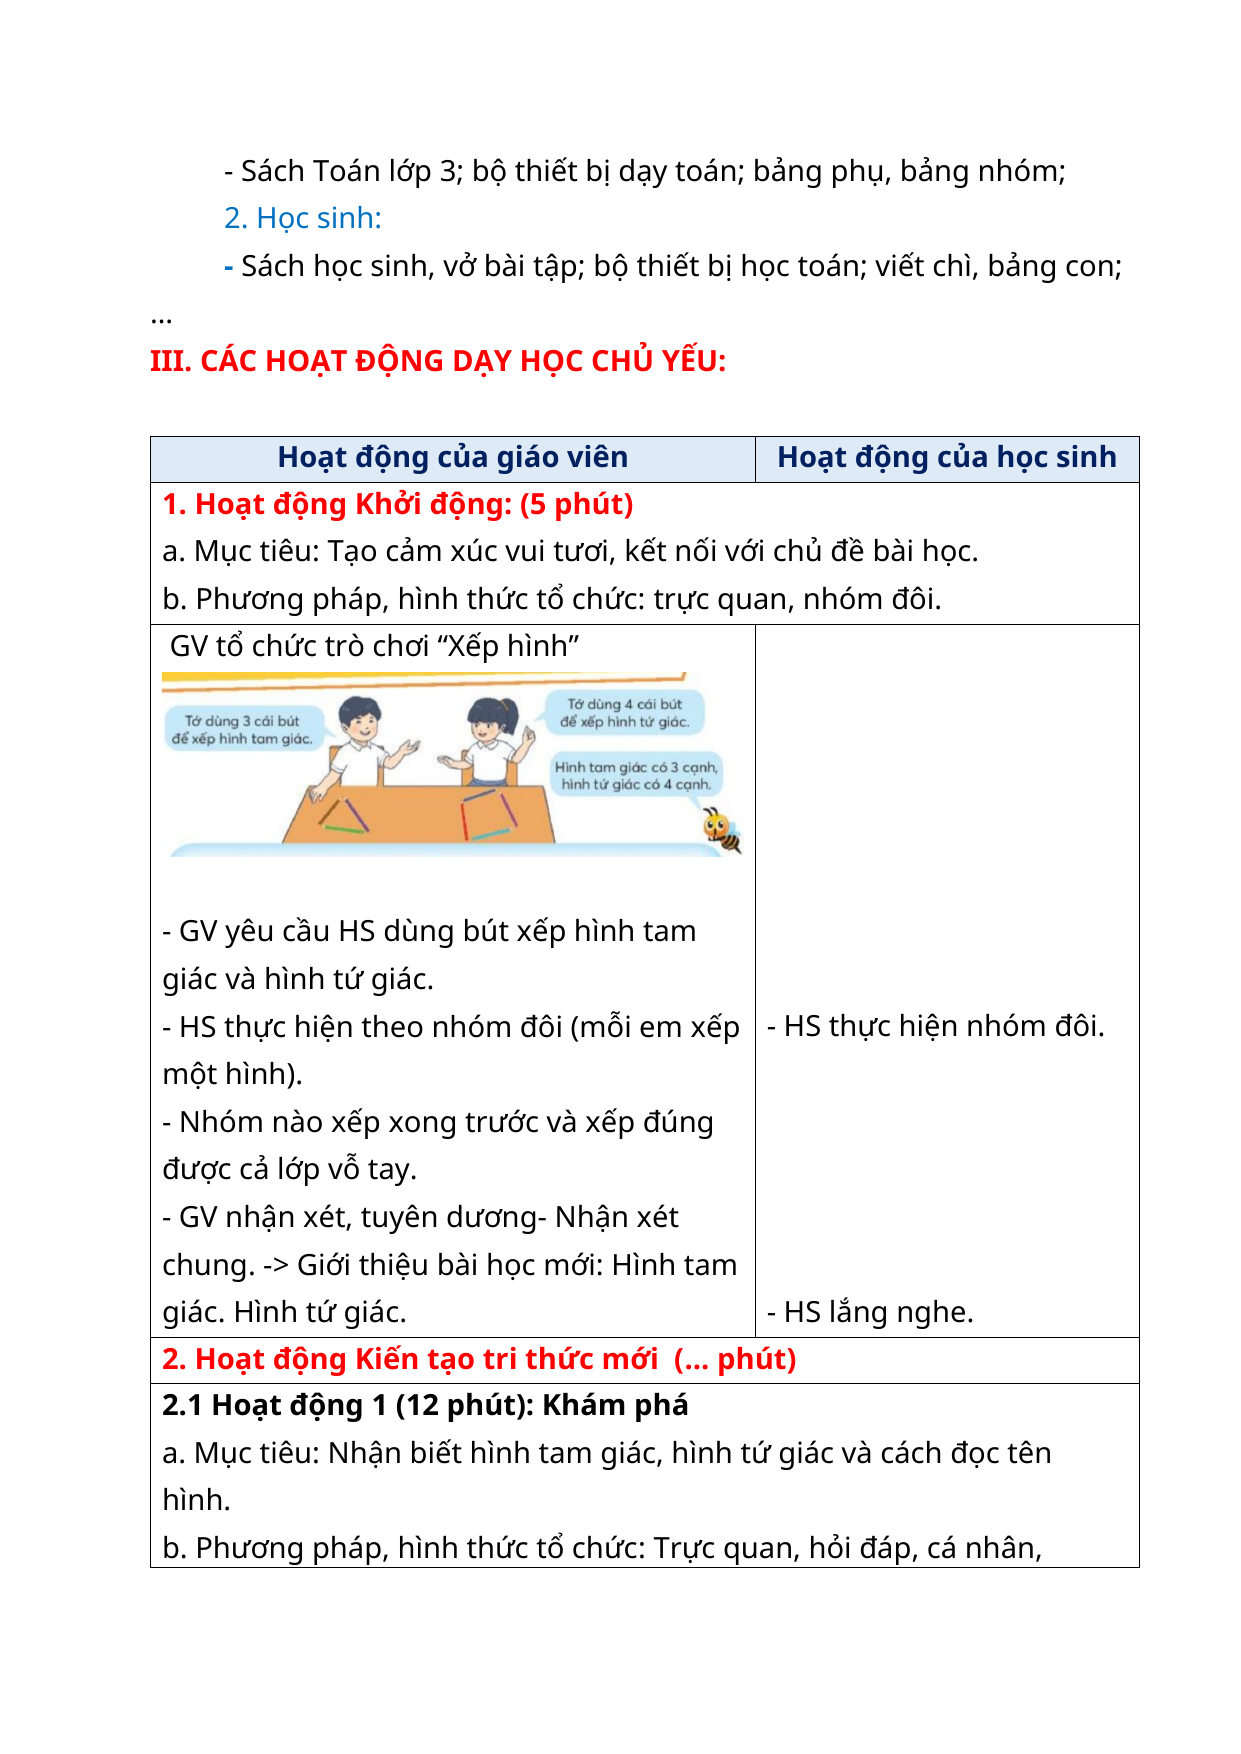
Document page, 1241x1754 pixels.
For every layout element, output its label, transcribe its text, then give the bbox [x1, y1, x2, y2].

table_header Hoạt động của giáo viên [151, 437, 755, 482]
table_cell 1. Hoạt động Khởi động: (5 phút) a. Mục tiêu: Tạo cảm xúc vui tươi, kết nối với chủ đề bài học. b. Phương pháp, hình thức tổ chức: trực quan, nhóm đôi. [151, 483, 1139, 624]
text III. CÁC HOẠT ĐỘNG DẠY HỌC CHỦ YẾU: [150, 340, 1124, 380]
table_cell 2. Hoạt động Kiến tạo tri thức mới (... phút) [151, 1338, 1139, 1383]
table_cell GV tổ chức trò chơi “Xếp hình” - GV yêu cầu HS dùng bút xếp hình tam giác và hình tứ giác. - HS thực hiện theo nhóm đôi (mỗi em xếp một hình). - Nhóm nào xếp xong trước và xếp đúng được cả lớp vỗ tay. - GV nhận xét, tuyên dương- Nhận xét chung. -> Giới thiệu bài học mới: Hình tam giác. Hình tứ giác. [151, 625, 755, 1337]
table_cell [151, 1384, 1139, 1567]
text 2. Học sinh: [150, 198, 1124, 237]
text - Sách học sinh, vở bài tập; bộ thiết bị học toán; viết chì, bảng con; … [150, 245, 1124, 332]
picture [161, 672, 745, 857]
table_header Hoạt động của học sinh [756, 437, 1139, 482]
text - Sách Toán lớp 3; bộ thiết bị dạy toán; bảng phụ, bảng nhóm; [150, 150, 1124, 190]
table_cell - HS thực hiện nhóm đôi. - HS lắng nghe. [756, 625, 1139, 1337]
